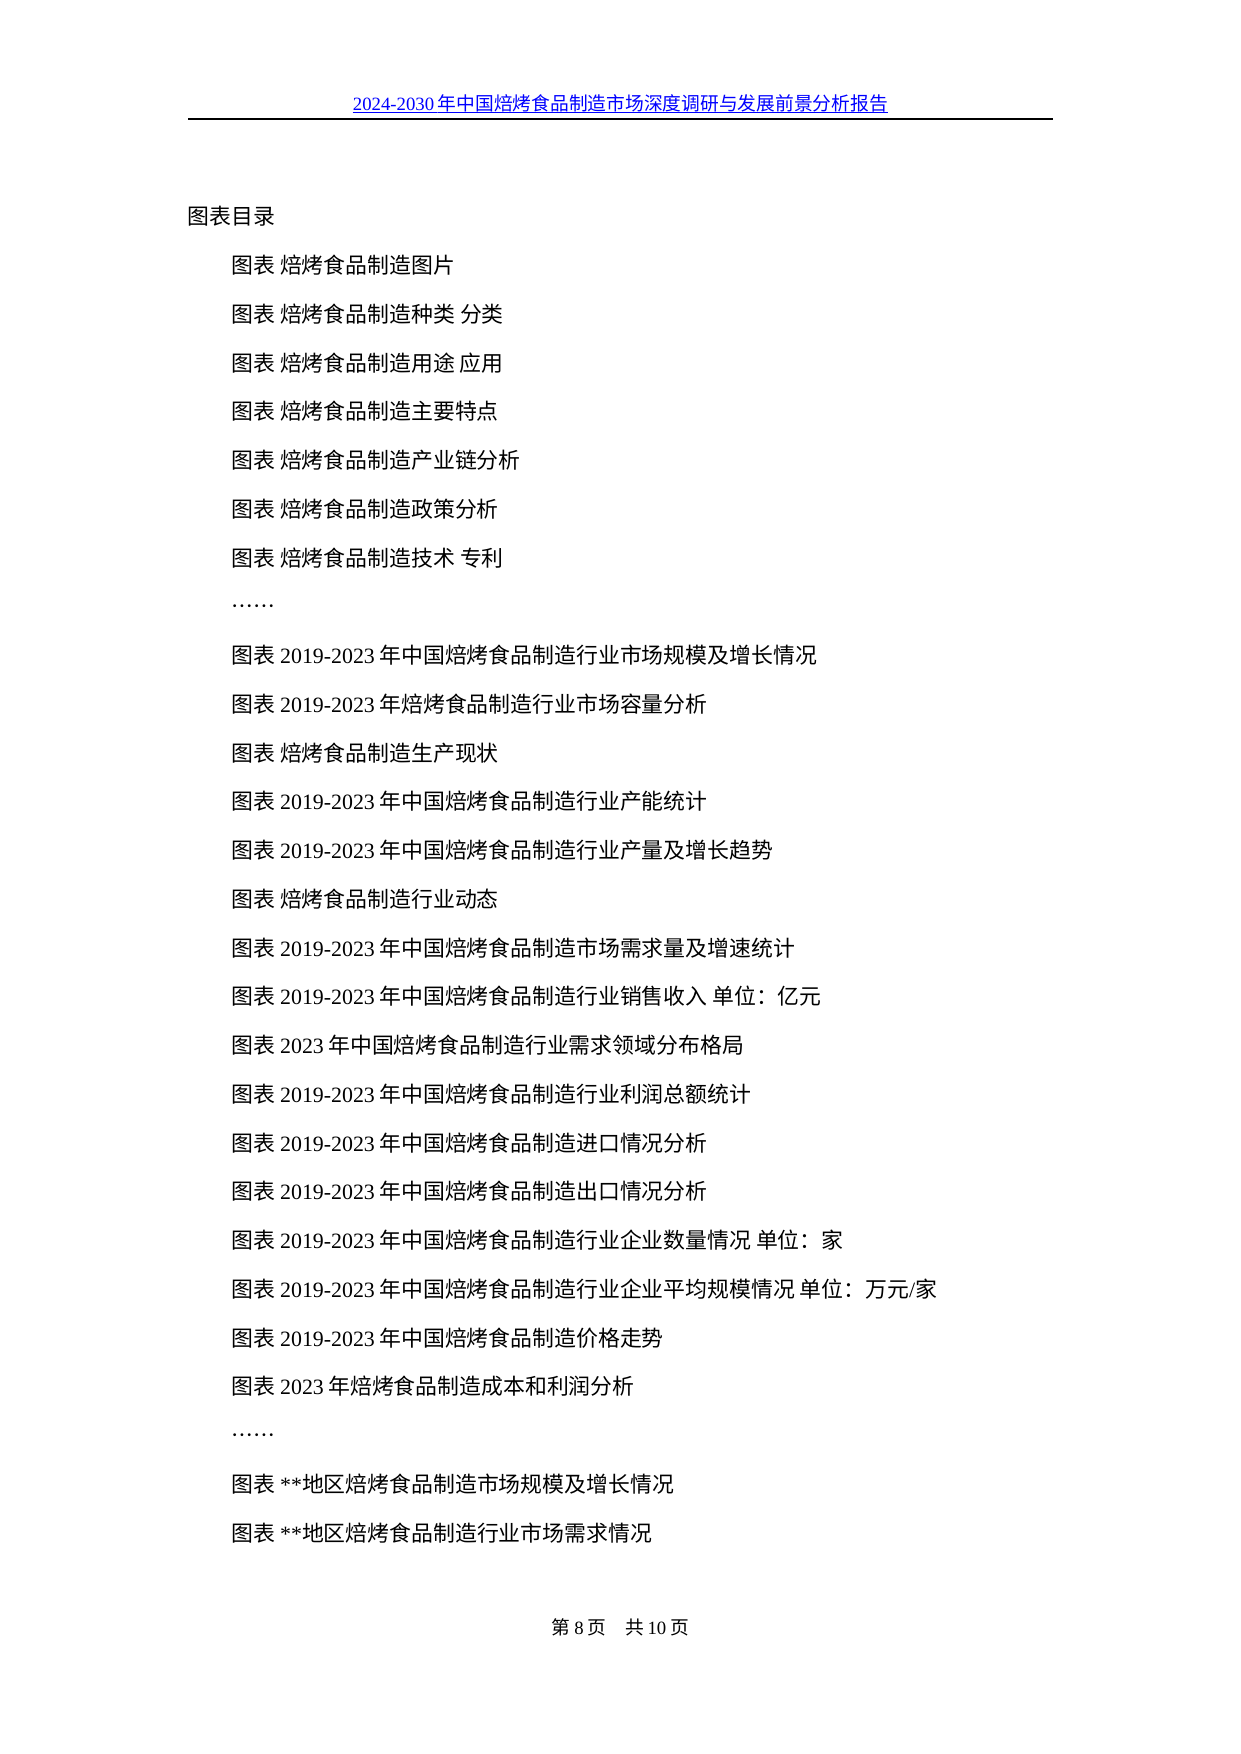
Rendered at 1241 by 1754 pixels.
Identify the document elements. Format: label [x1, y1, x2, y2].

text [187, 150, 1053, 1548]
